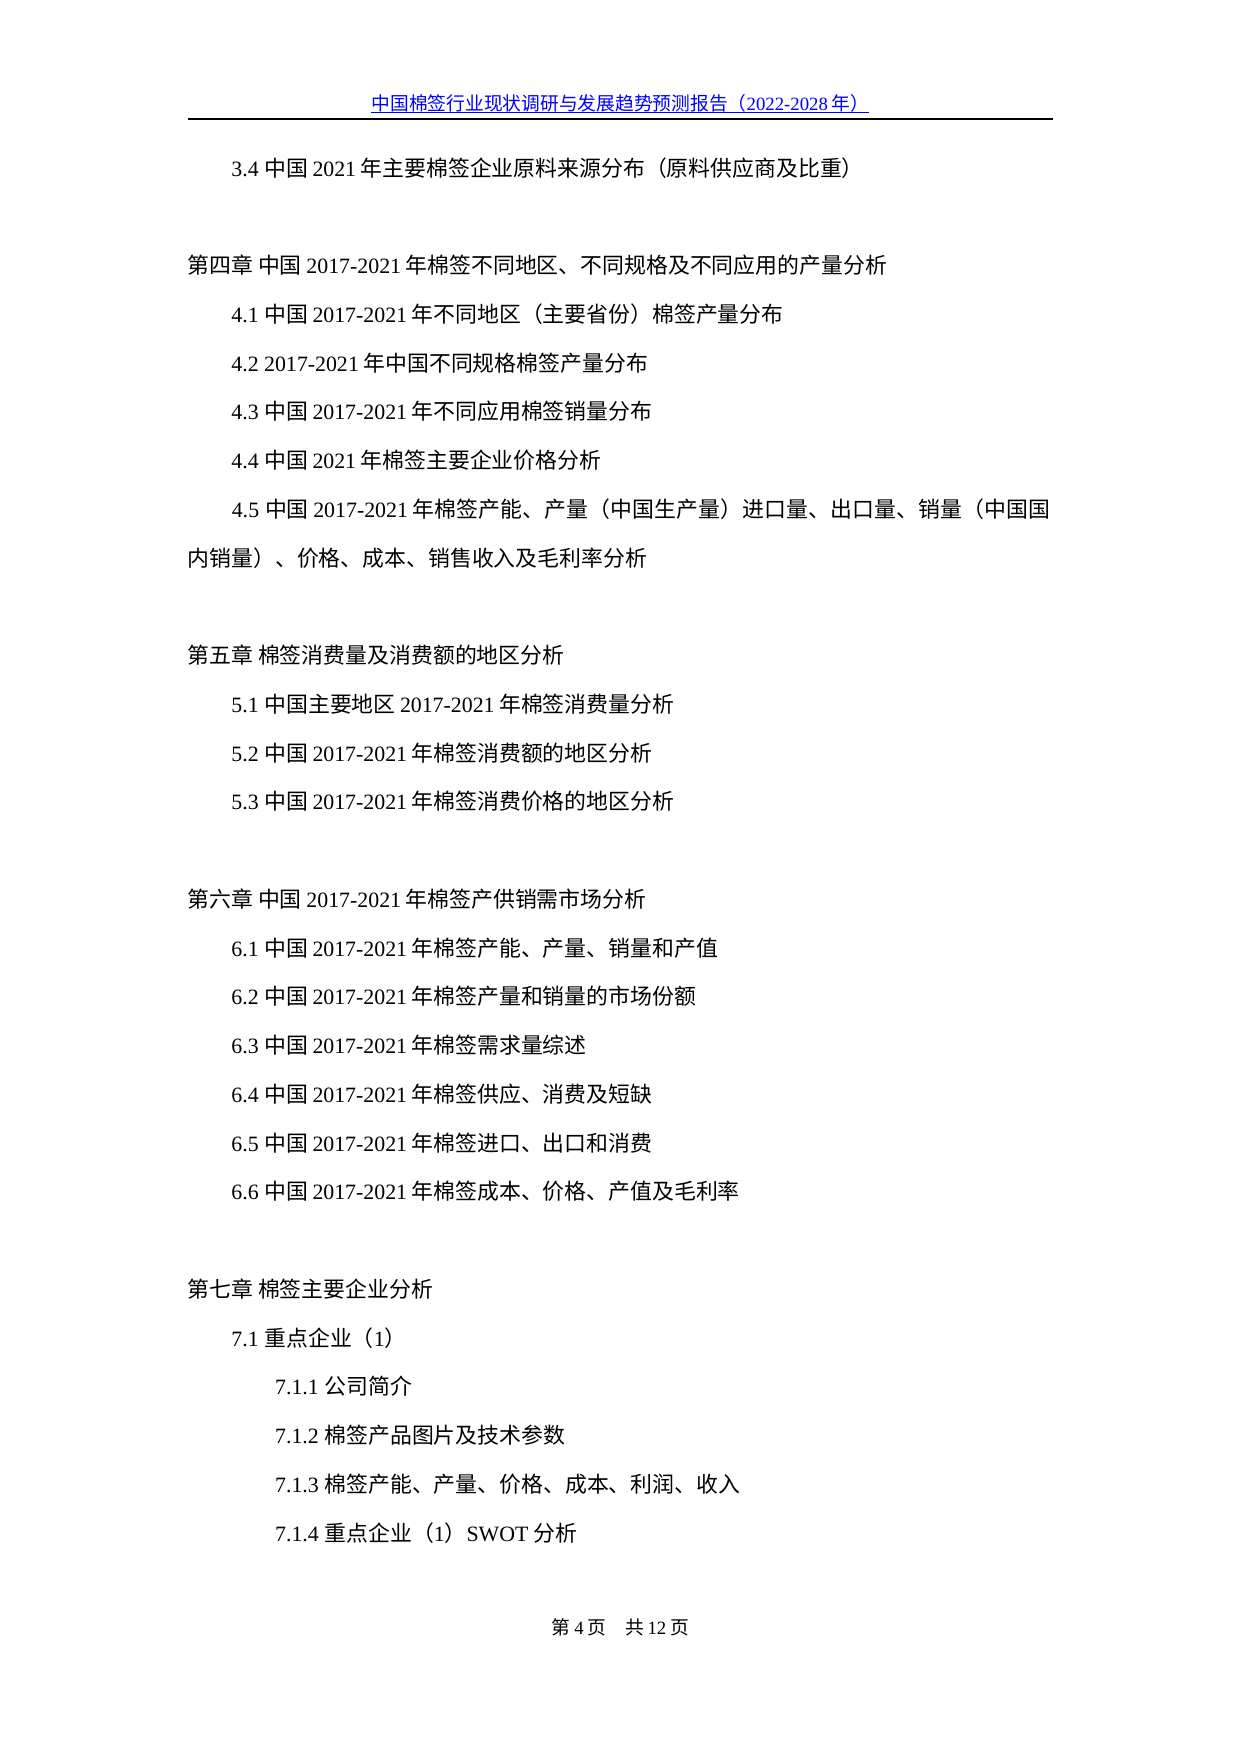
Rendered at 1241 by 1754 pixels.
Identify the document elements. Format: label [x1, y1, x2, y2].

text [187, 150, 1053, 1548]
